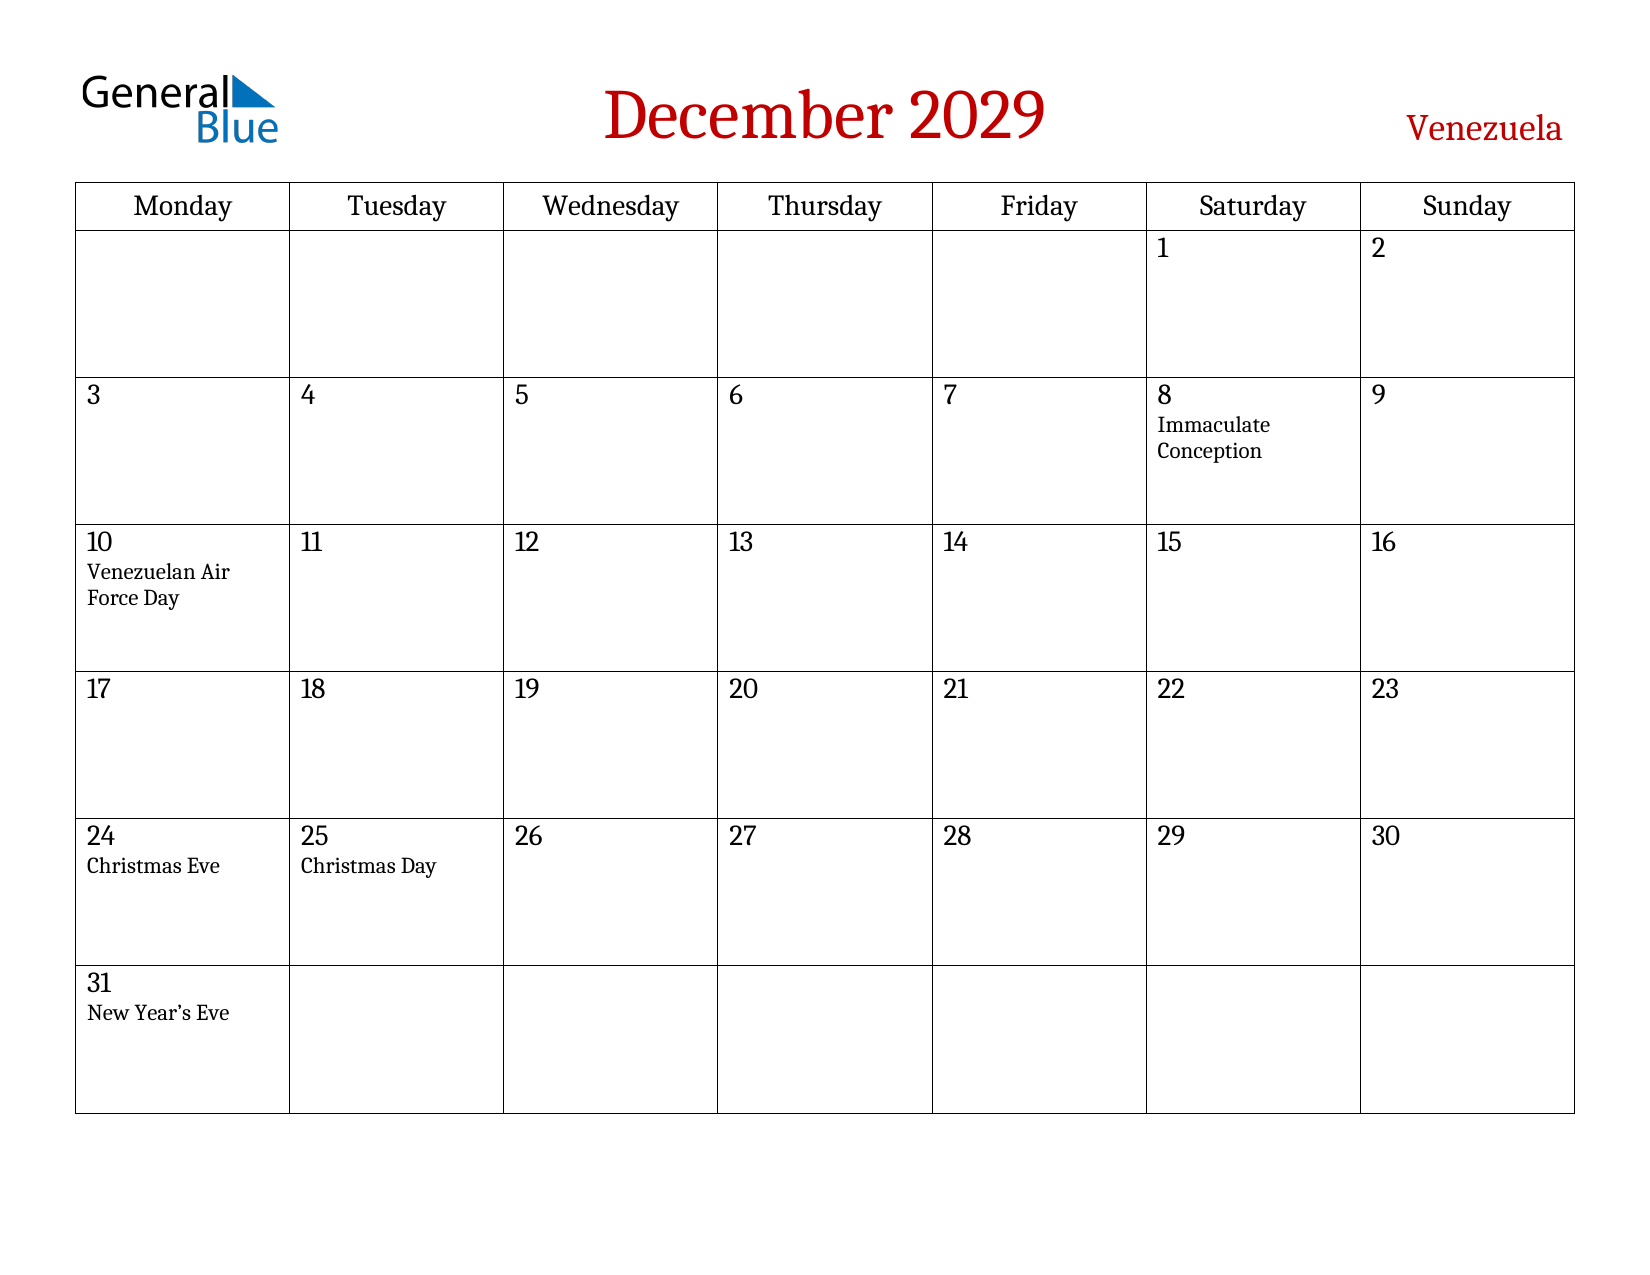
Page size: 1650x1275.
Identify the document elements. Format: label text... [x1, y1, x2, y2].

table_cell [1361, 559, 1574, 671]
table_cell [290, 706, 503, 818]
table_cell [1361, 1000, 1574, 1112]
table_cell [504, 412, 717, 524]
table_cell [933, 231, 1146, 264]
table_cell Tuesday [290, 183, 503, 230]
table_cell New Year’s Eve [76, 1000, 289, 1112]
table_cell [933, 265, 1146, 377]
table_cell [1361, 706, 1574, 818]
table_cell [290, 231, 503, 264]
table_cell 14 [933, 525, 1146, 559]
table_cell [504, 966, 717, 1000]
table_header December 2029 [504, 75, 1146, 182]
table_cell 6 [718, 378, 932, 412]
table_cell [504, 853, 717, 965]
table_cell Friday [933, 183, 1146, 230]
table_cell 26 [504, 819, 717, 853]
table_cell [290, 1000, 503, 1112]
table_cell [933, 412, 1146, 524]
table_cell 18 [290, 672, 503, 706]
table_header Venezuela [1146, 75, 1574, 182]
table_cell [290, 966, 503, 1000]
table_cell 27 [718, 819, 932, 853]
table_cell 2 [1361, 231, 1574, 264]
table_header [76, 75, 503, 182]
table_cell 20 [718, 672, 932, 706]
table_cell Thursday [718, 183, 932, 230]
table_cell 9 [1361, 378, 1574, 412]
table_cell [933, 853, 1146, 965]
table_cell 7 [933, 378, 1146, 412]
table_cell 28 [933, 819, 1146, 853]
table_cell [1147, 1000, 1360, 1112]
table_cell [718, 412, 932, 524]
table_cell [718, 1000, 932, 1112]
table_cell Monday [76, 183, 289, 230]
table_cell Saturday [1147, 183, 1360, 230]
table_cell Immaculate Conception [1147, 412, 1360, 524]
table_cell 29 [1147, 819, 1360, 853]
table_cell [1147, 265, 1360, 377]
table_cell [718, 966, 932, 1000]
table_cell Venezuelan Air Force Day [76, 559, 289, 671]
table_cell Christmas Day [290, 853, 503, 965]
table_cell 23 [1361, 672, 1574, 706]
table_cell [1147, 966, 1360, 1000]
table_cell [504, 706, 717, 818]
table_cell [1147, 706, 1360, 818]
table_cell [76, 231, 289, 264]
table_cell 19 [504, 672, 717, 706]
picture [82, 75, 278, 143]
table_cell [504, 559, 717, 671]
table_cell [933, 559, 1146, 671]
table_cell 5 [504, 378, 717, 412]
table_cell 22 [1147, 672, 1360, 706]
table_cell [933, 706, 1146, 818]
table_cell [76, 265, 289, 377]
table_cell [1147, 559, 1360, 671]
table_cell [718, 706, 932, 818]
table_cell [504, 265, 717, 377]
table_cell 1 [1147, 231, 1360, 264]
table_cell [76, 706, 289, 818]
table_cell 21 [933, 672, 1146, 706]
table_cell [290, 265, 503, 377]
table_cell 12 [504, 525, 717, 559]
table_cell [504, 1000, 717, 1112]
table_cell [718, 231, 932, 264]
table_cell 17 [76, 672, 289, 706]
table_cell 16 [1361, 525, 1574, 559]
table_cell [718, 853, 932, 965]
table_cell [290, 412, 503, 524]
table_cell Wednesday [504, 183, 717, 230]
table_cell [1147, 853, 1360, 965]
table_cell [933, 966, 1146, 1000]
table_cell [1361, 265, 1574, 377]
table_cell 24 [76, 819, 289, 853]
table_cell 13 [718, 525, 932, 559]
table_cell [718, 265, 932, 377]
table_cell [290, 559, 503, 671]
table_cell 31 [76, 966, 289, 1000]
table_cell [1361, 853, 1574, 965]
table_cell [76, 412, 289, 524]
table_cell 25 [290, 819, 503, 853]
table_cell 15 [1147, 525, 1360, 559]
table_cell 11 [290, 525, 503, 559]
table_cell 30 [1361, 819, 1574, 853]
table_cell Sunday [1361, 183, 1574, 230]
table_cell [504, 231, 717, 264]
table_cell [1361, 412, 1574, 524]
table_cell [933, 1000, 1146, 1112]
table_cell 3 [76, 378, 289, 412]
table_cell 10 [76, 525, 289, 559]
table_cell 4 [290, 378, 503, 412]
table_cell Christmas Eve [76, 853, 289, 965]
table_cell [1361, 966, 1574, 1000]
table_cell [718, 559, 932, 671]
table_cell 8 [1147, 378, 1360, 412]
